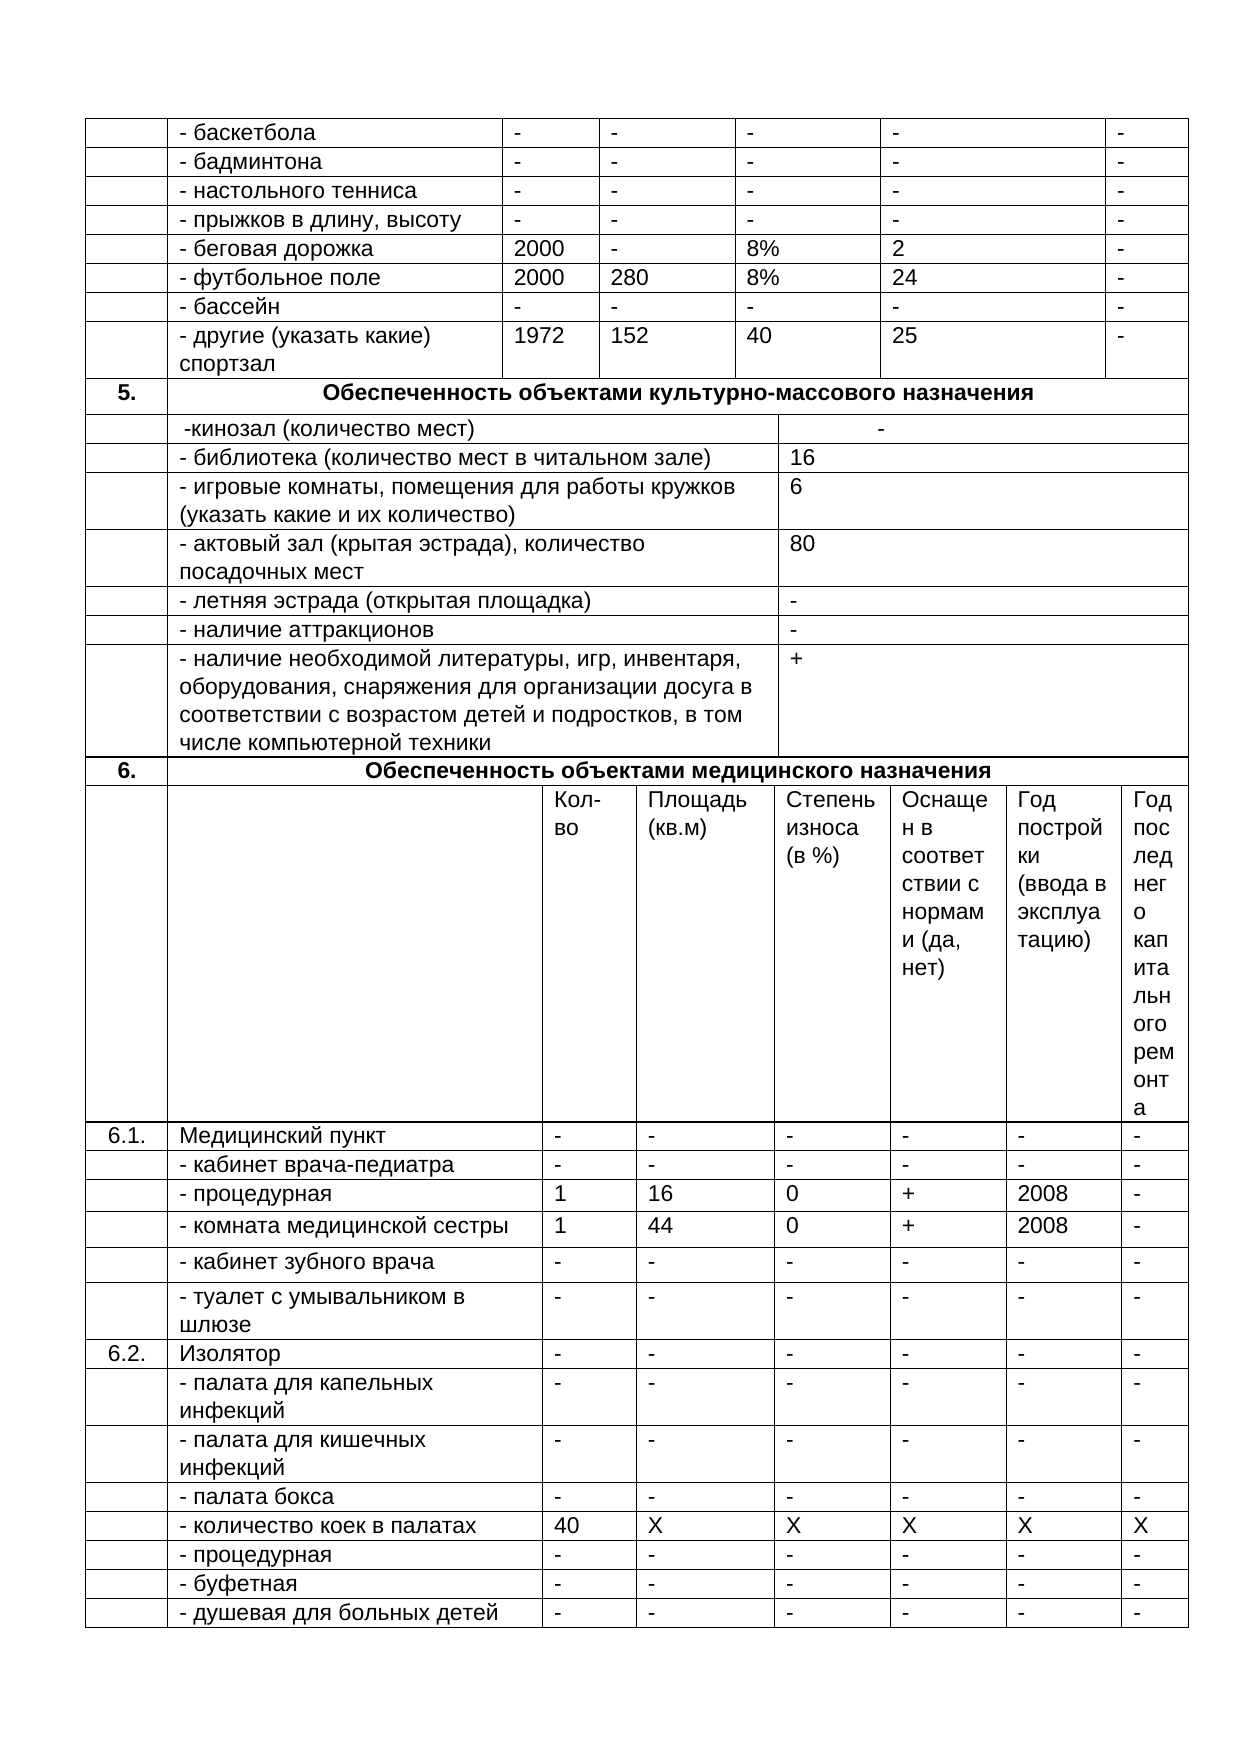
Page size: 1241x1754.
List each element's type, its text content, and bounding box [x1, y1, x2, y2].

table_cell 40 [543, 1512, 636, 1540]
table_cell Обеспеченность объектами культурно-массового назначения [168, 379, 1188, 414]
table_cell - кабинет врача-педиатра [168, 1151, 542, 1179]
table_cell - [1007, 1283, 1121, 1339]
table_cell - [736, 148, 880, 176]
table_cell - [637, 1426, 774, 1482]
table_cell [86, 119, 167, 147]
table_cell 8% [736, 235, 880, 263]
table_cell 152 [600, 322, 735, 378]
table_cell - [891, 1123, 1006, 1150]
table_cell 0 [775, 1212, 890, 1247]
table_cell 6.2. [86, 1340, 167, 1368]
table_cell [86, 587, 167, 615]
table_cell - [503, 293, 599, 321]
table_cell [86, 1483, 167, 1511]
table_cell - баскетбола [168, 119, 502, 147]
table_cell 40 [736, 322, 880, 378]
table_cell [86, 264, 167, 292]
table_cell - [1007, 1340, 1121, 1368]
table_cell [86, 235, 167, 263]
table_cell [86, 1541, 167, 1569]
table_cell Медицинский пункт [168, 1123, 542, 1150]
table_cell - [600, 177, 735, 205]
table_cell - [779, 587, 1188, 615]
table_cell - [637, 1248, 774, 1282]
table_cell - [1007, 1369, 1121, 1425]
table_cell - [1122, 1369, 1188, 1425]
table_cell - [637, 1570, 774, 1598]
table_cell [86, 1369, 167, 1425]
table_cell - [637, 1151, 774, 1179]
table_cell [86, 206, 167, 234]
table_cell - буфетная [168, 1570, 542, 1598]
table_cell - актовый зал (крытая эстрада), количество посадочных мест [168, 530, 778, 586]
table_cell - [1122, 1426, 1188, 1482]
table_cell - [891, 1283, 1006, 1339]
table_cell - [1106, 322, 1188, 378]
table_cell [86, 473, 167, 529]
table_cell - [637, 1340, 774, 1368]
table_cell 1 [543, 1212, 636, 1247]
table_cell - [1007, 1599, 1121, 1627]
table_cell [86, 1212, 167, 1247]
table_cell Оснащен в соответствии с нормами (да, нет) [891, 786, 1006, 1121]
table_cell + [779, 645, 1188, 756]
table_cell - футбольное поле [168, 264, 502, 292]
table_cell - настольного тенниса [168, 177, 502, 205]
table_cell - [637, 1483, 774, 1511]
table_cell - [543, 1151, 636, 1179]
table_cell Х [891, 1512, 1006, 1540]
table_cell - бассейн [168, 293, 502, 321]
table_cell [86, 1599, 167, 1627]
table_cell [86, 1283, 167, 1339]
table_cell - [775, 1369, 890, 1425]
table_cell - [1106, 293, 1188, 321]
table_cell [86, 616, 167, 644]
table_cell - беговая дорожка [168, 235, 502, 263]
table_cell - [543, 1570, 636, 1598]
table_cell - [637, 1369, 774, 1425]
table_cell - [637, 1123, 774, 1150]
table_cell - [1106, 206, 1188, 234]
table_cell - [775, 1599, 890, 1627]
table_cell Год последнего капитального ремонта [1122, 786, 1188, 1121]
table_cell 2 [881, 235, 1105, 263]
table_cell [86, 148, 167, 176]
table_cell - [600, 293, 735, 321]
table_cell - [775, 1340, 890, 1368]
table_cell 6.1. [86, 1123, 167, 1150]
table_cell - [775, 1541, 890, 1569]
table_cell - [891, 1248, 1006, 1282]
table_cell - [775, 1570, 890, 1598]
table_cell Кол-во [543, 786, 636, 1121]
table_cell - [1007, 1123, 1121, 1150]
table_cell 24 [881, 264, 1105, 292]
table_cell - [1122, 1483, 1188, 1511]
table_cell - [891, 1599, 1006, 1627]
table_cell 44 [637, 1212, 774, 1247]
table_cell - [891, 1340, 1006, 1368]
table_cell - [1106, 264, 1188, 292]
table_cell 2000 [503, 235, 599, 263]
table_cell [86, 1248, 167, 1282]
table_cell 5. [86, 379, 167, 414]
table_cell - другие (указать какие) спортзал [168, 322, 502, 378]
table_cell - палата бокса [168, 1483, 542, 1511]
table_cell - [600, 148, 735, 176]
table_cell [86, 1570, 167, 1598]
table_cell - [543, 1599, 636, 1627]
table_cell - библиотека (количество мест в читальном зале) [168, 444, 778, 472]
table_cell [86, 415, 167, 443]
table_cell - летняя эстрада (открытая площадка) [168, 587, 778, 615]
table_cell - палата для кишечных инфекций [168, 1426, 542, 1482]
table_cell 8% [736, 264, 880, 292]
table_cell - [775, 1151, 890, 1179]
table_cell - [543, 1340, 636, 1368]
table_cell 25 [881, 322, 1105, 378]
table_cell - душевая для больных детей [168, 1599, 542, 1627]
table_cell - процедурная [168, 1541, 542, 1569]
table_cell - [1122, 1599, 1188, 1627]
table_cell - наличие необходимой литературы, игр, инвентаря, оборудования, снаряжения для организации досуга в соответствии с возрастом детей и подростков, в том числе компьютерной техники [168, 645, 778, 756]
table_cell - [543, 1123, 636, 1150]
table_cell - [1007, 1151, 1121, 1179]
table_cell - [736, 293, 880, 321]
table_cell - [637, 1599, 774, 1627]
table_cell [86, 1426, 167, 1482]
table_cell - [779, 616, 1188, 644]
table_cell [86, 530, 167, 586]
table_cell - [600, 235, 735, 263]
table_cell - [891, 1426, 1006, 1482]
table_cell - [543, 1248, 636, 1282]
table_cell + [891, 1212, 1006, 1247]
table_cell - наличие аттракционов [168, 616, 778, 644]
table_cell - [1007, 1483, 1121, 1511]
table_cell 16 [637, 1180, 774, 1211]
table_cell - кабинет зубного врача [168, 1248, 542, 1282]
table_cell - [891, 1541, 1006, 1569]
table_cell - [1122, 1212, 1188, 1247]
table_cell - [736, 177, 880, 205]
table_cell - бадминтона [168, 148, 502, 176]
table_cell 6. [86, 758, 167, 785]
table_cell Х [637, 1512, 774, 1540]
table_cell - [881, 177, 1105, 205]
table_cell Изолятор [168, 1340, 542, 1368]
table_cell 1 [543, 1180, 636, 1211]
table_cell - туалет с умывальником в шлюзе [168, 1283, 542, 1339]
table_cell - [543, 1369, 636, 1425]
table_cell - [881, 148, 1105, 176]
table_cell - прыжков в длину, высоту [168, 206, 502, 234]
table_cell - количество коек в палатах [168, 1512, 542, 1540]
table_cell - [503, 177, 599, 205]
table_cell - [637, 1541, 774, 1569]
table_cell - [736, 206, 880, 234]
table_cell - [1122, 1248, 1188, 1282]
table_cell Х [1122, 1512, 1188, 1540]
table_cell - [775, 1426, 890, 1482]
table_cell Х [1007, 1512, 1121, 1540]
table_cell - палата для капельных инфекций [168, 1369, 542, 1425]
table_cell - [881, 119, 1105, 147]
table_cell 2008 [1007, 1180, 1121, 1211]
table_cell - процедурная [168, 1180, 542, 1211]
table_cell [168, 786, 542, 1121]
table_cell 280 [600, 264, 735, 292]
table_cell - [1122, 1340, 1188, 1368]
table_cell -кинозал (количество мест) [168, 415, 778, 443]
table_cell - [1007, 1426, 1121, 1482]
table_cell - [891, 1369, 1006, 1425]
table_cell 1972 [503, 322, 599, 378]
table_cell - [1122, 1541, 1188, 1569]
table_cell Х [775, 1512, 890, 1540]
table_cell - [775, 1283, 890, 1339]
table_cell - [775, 1123, 890, 1150]
table_cell - [1106, 148, 1188, 176]
table_cell [86, 786, 167, 1121]
table_cell - [1122, 1123, 1188, 1150]
table_cell 2008 [1007, 1212, 1121, 1247]
table_cell - [775, 1483, 890, 1511]
table_cell [86, 1512, 167, 1540]
table_cell - [1007, 1570, 1121, 1598]
table_cell - [891, 1570, 1006, 1598]
table_cell - игровые комнаты, помещения для работы кружков (указать какие и их количество) [168, 473, 778, 529]
table_cell 80 [779, 530, 1188, 586]
table_cell - [543, 1541, 636, 1569]
table_cell - [503, 206, 599, 234]
table_cell - [1122, 1180, 1188, 1211]
table_cell [86, 322, 167, 378]
table_cell - комната медицинской сестры [168, 1212, 542, 1247]
table_cell [86, 293, 167, 321]
table_cell [86, 645, 167, 756]
table_cell - [637, 1283, 774, 1339]
table_cell [86, 1151, 167, 1179]
table_cell 6 [779, 473, 1188, 529]
table_cell Год постройки (ввода в эксплуатацию) [1007, 786, 1121, 1121]
table_cell - [1106, 177, 1188, 205]
table_cell - [1106, 235, 1188, 263]
table_cell - [891, 1151, 1006, 1179]
table_cell - [1122, 1570, 1188, 1598]
table_cell - [779, 415, 1188, 443]
table_cell 16 [779, 444, 1188, 472]
table_cell [86, 444, 167, 472]
table_cell Обеспеченность объектами медицинского назначения [168, 758, 1188, 785]
table_cell - [543, 1483, 636, 1511]
table_cell - [1007, 1541, 1121, 1569]
table_cell - [881, 206, 1105, 234]
table_cell - [1106, 119, 1188, 147]
table_cell - [543, 1426, 636, 1482]
table_cell - [775, 1248, 890, 1282]
table_cell 0 [775, 1180, 890, 1211]
table_cell 2000 [503, 264, 599, 292]
table_cell - [600, 119, 735, 147]
table_cell [86, 177, 167, 205]
table_cell - [891, 1483, 1006, 1511]
table_cell - [600, 206, 735, 234]
table_cell - [881, 293, 1105, 321]
table_cell - [736, 119, 880, 147]
table_cell - [1122, 1151, 1188, 1179]
table_cell [86, 1180, 167, 1211]
table_cell Площадь (кв.м) [637, 786, 774, 1121]
table_cell - [503, 119, 599, 147]
table_cell + [891, 1180, 1006, 1211]
table_cell Степень износа (в %) [775, 786, 890, 1121]
table_cell - [543, 1283, 636, 1339]
table_cell - [1007, 1248, 1121, 1282]
table_cell - [1122, 1283, 1188, 1339]
table_cell - [503, 148, 599, 176]
